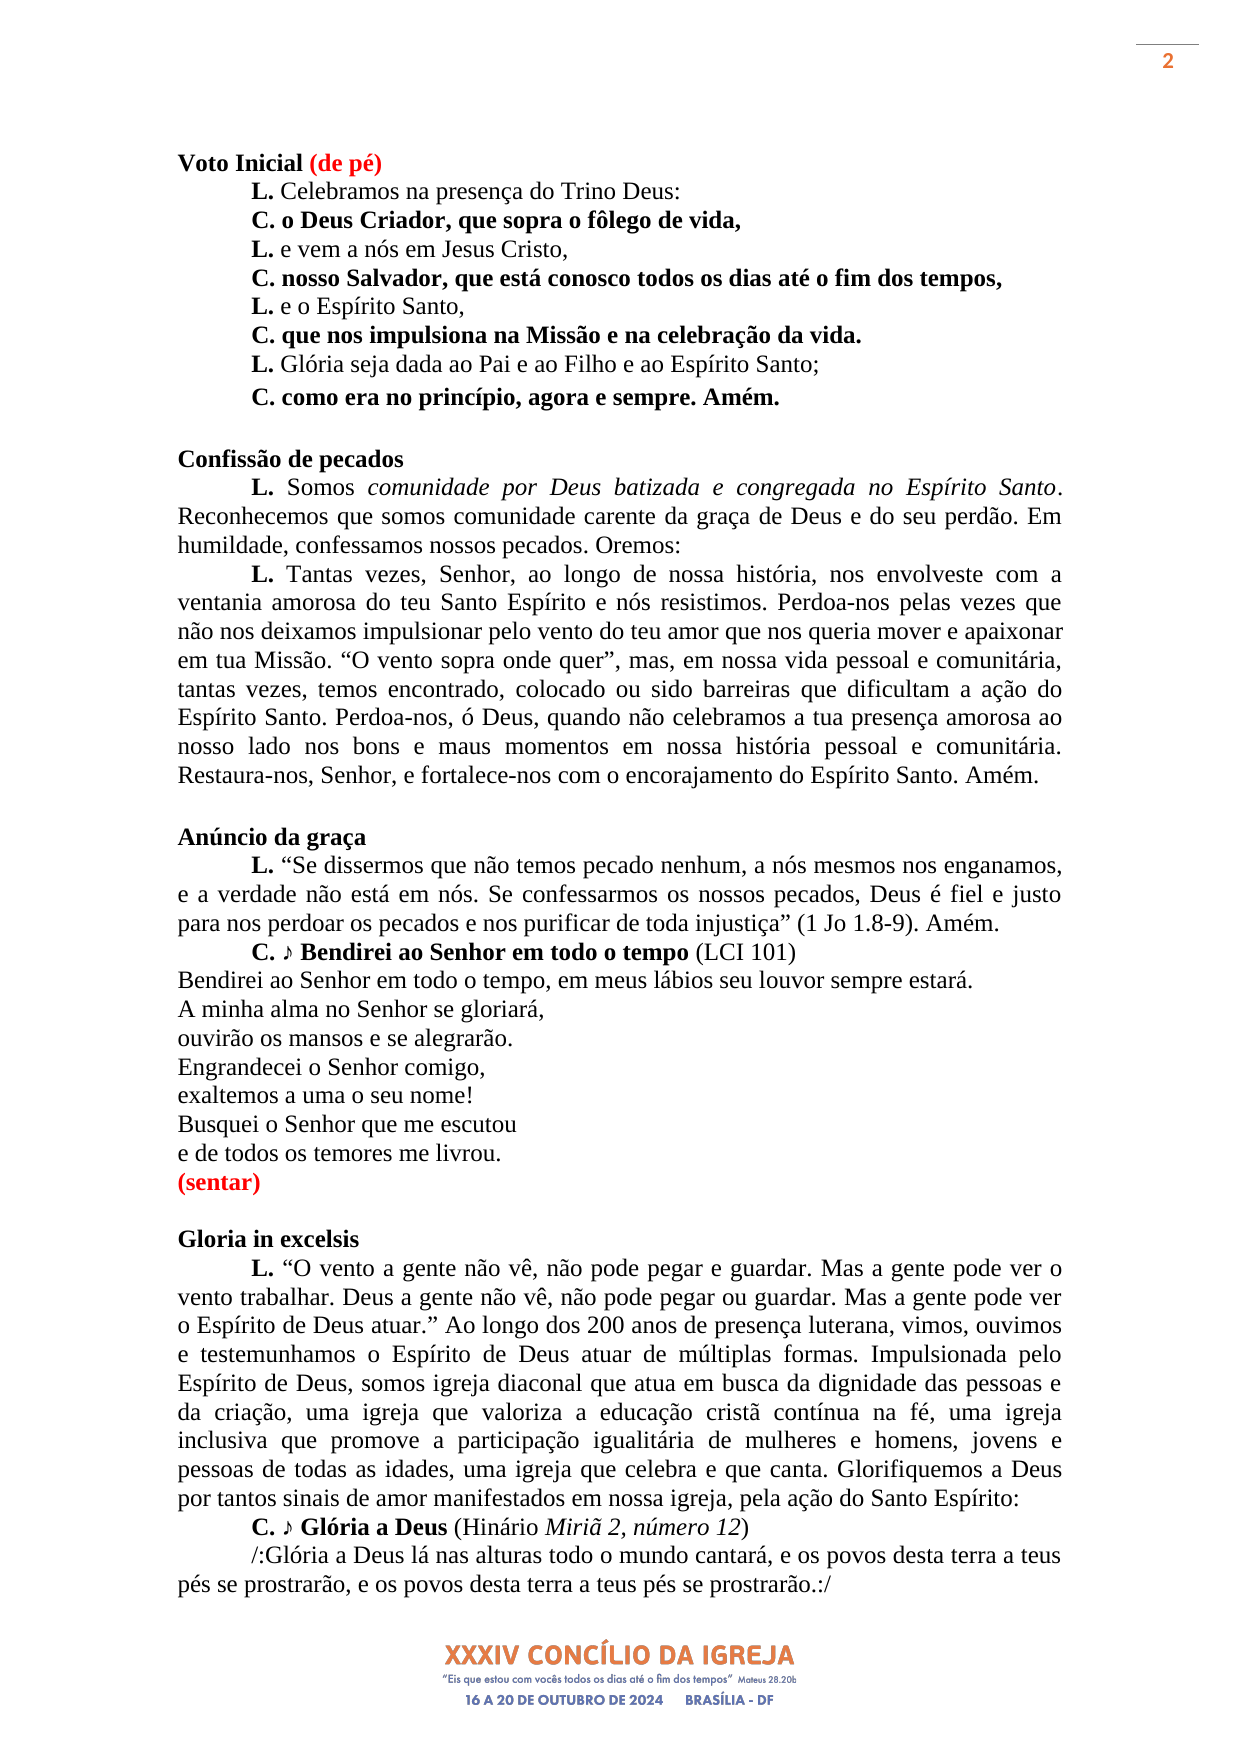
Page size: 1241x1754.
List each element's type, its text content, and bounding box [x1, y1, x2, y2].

text C. o Deus Criador, que sopra o fôlego de vida, [177, 205, 1063, 234]
text L. Celebramos na presença do Trino Deus: [177, 176, 1063, 205]
text C. ♪ Bendirei ao Senhor em todo o tempo (LCI 101) [177, 937, 1063, 965]
text L. e o Espírito Santo, [177, 291, 1063, 320]
text Confissão de pecados [177, 444, 1063, 472]
text C. que nos impulsiona na Missão e na celebração da vida. [177, 320, 1063, 349]
text Anúncio da graça [177, 822, 1063, 850]
text Voto Inicial (de pé) [177, 148, 1063, 176]
picture [442, 1639, 797, 1705]
text ouvirão os mansos e se alegrarão. [177, 1023, 1063, 1052]
text Bendirei ao Senhor em todo o tempo, em meus lábios seu louvor sempre estará. [177, 965, 1063, 994]
text L. e vem a nós em Jesus Cristo, [177, 234, 1063, 263]
text L. Glória seja dada ao Pai e ao Filho e ao Espírito Santo; [177, 349, 1063, 378]
text L. “Se dissermos que não temos pecado nenhum, a nós mesmos nos enganamos, e a verdade não está em nós. Se confessarmos os nossos pecados, Deus é fiel e justo para nos perdoar os pecados e nos purificar de toda injustiça” (1 Jo 1.8-9). Amém. [177, 850, 1063, 937]
text (sentar) [177, 1167, 1063, 1195]
text L. Tantas vezes, Senhor, ao longo de nossa história, nos envolveste com a ventania amorosa do teu Santo Espírito e nós resistimos. Perdoa-nos pelas vezes que não nos deixamos impulsionar pelo vento do teu amor que nos queria mover e apaixonar em tua Missão. “O vento sopra onde quer”, mas, em nossa vida pessoal e comunitária, tantas vezes, temos encontrado, colocado ou sido barreiras que dificultam a ação do Espírito Santo. Perdoa-nos, ó Deus, quando não celebramos a tua presença amorosa ao nosso lado nos bons e maus momentos em nossa história pessoal e comunitária. Restaura-nos, Senhor, e fortalece-nos com o encorajamento do Espírito Santo. Amém. [177, 559, 1063, 789]
text /:Glória a Deus lá nas alturas todo o mundo cantará, e os povos desta terra a teus pés se prostrarão, e os povos desta terra a teus pés se prostrarão.:/ [177, 1540, 1063, 1598]
text exaltemos a uma o seu nome! [177, 1080, 1063, 1109]
text A minha alma no Senhor se gloriará, [177, 994, 1063, 1023]
text e de todos os temores me livrou. [177, 1138, 1063, 1167]
text Gloria in excelsis [177, 1224, 1063, 1253]
text Engrandecei o Senhor comigo, [177, 1052, 1063, 1080]
text L. Somos comunidade por Deus batizada e congregada no Espírito Santo. Reconhecemos que somos comunidade carente da graça de Deus e do seu perdão. Em humildade, confessamos nossos pecados. Oremos: [177, 472, 1063, 559]
text C. ♪ Glória a Deus (Hinário Miriã 2, número 12) [177, 1512, 1063, 1540]
text Busquei o Senhor que me escutou [177, 1109, 1063, 1138]
text L. “O vento a gente não vê, não pode pegar e guardar. Mas a gente pode ver o vento trabalhar. Deus a gente não vê, não pode pegar ou guardar. Mas a gente pode ver o Espírito de Deus atuar.” Ao longo dos 200 anos de presença luterana, vimos, ouvimos e testemunhamos o Espírito de Deus atuar de múltiplas formas. Impulsionada pelo Espírito de Deus, somos igreja diaconal que atua em busca da dignidade das pessoas e da criação, uma igreja que valoriza a educação cristã contínua na fé, uma igreja inclusiva que promove a participação igualitária de mulheres e homens, jovens e pessoas de todas as idades, uma igreja que celebra e que canta. Glorifiquemos a Deus por tantos sinais de amor manifestados em nossa igreja, pela ação do Santo Espírito: [177, 1253, 1063, 1512]
text C. como era no princípio, agora e sempre. Amém. [177, 382, 1063, 411]
text C. nosso Salvador, que está conosco todos os dias até o fim dos tempos, [177, 263, 1063, 291]
